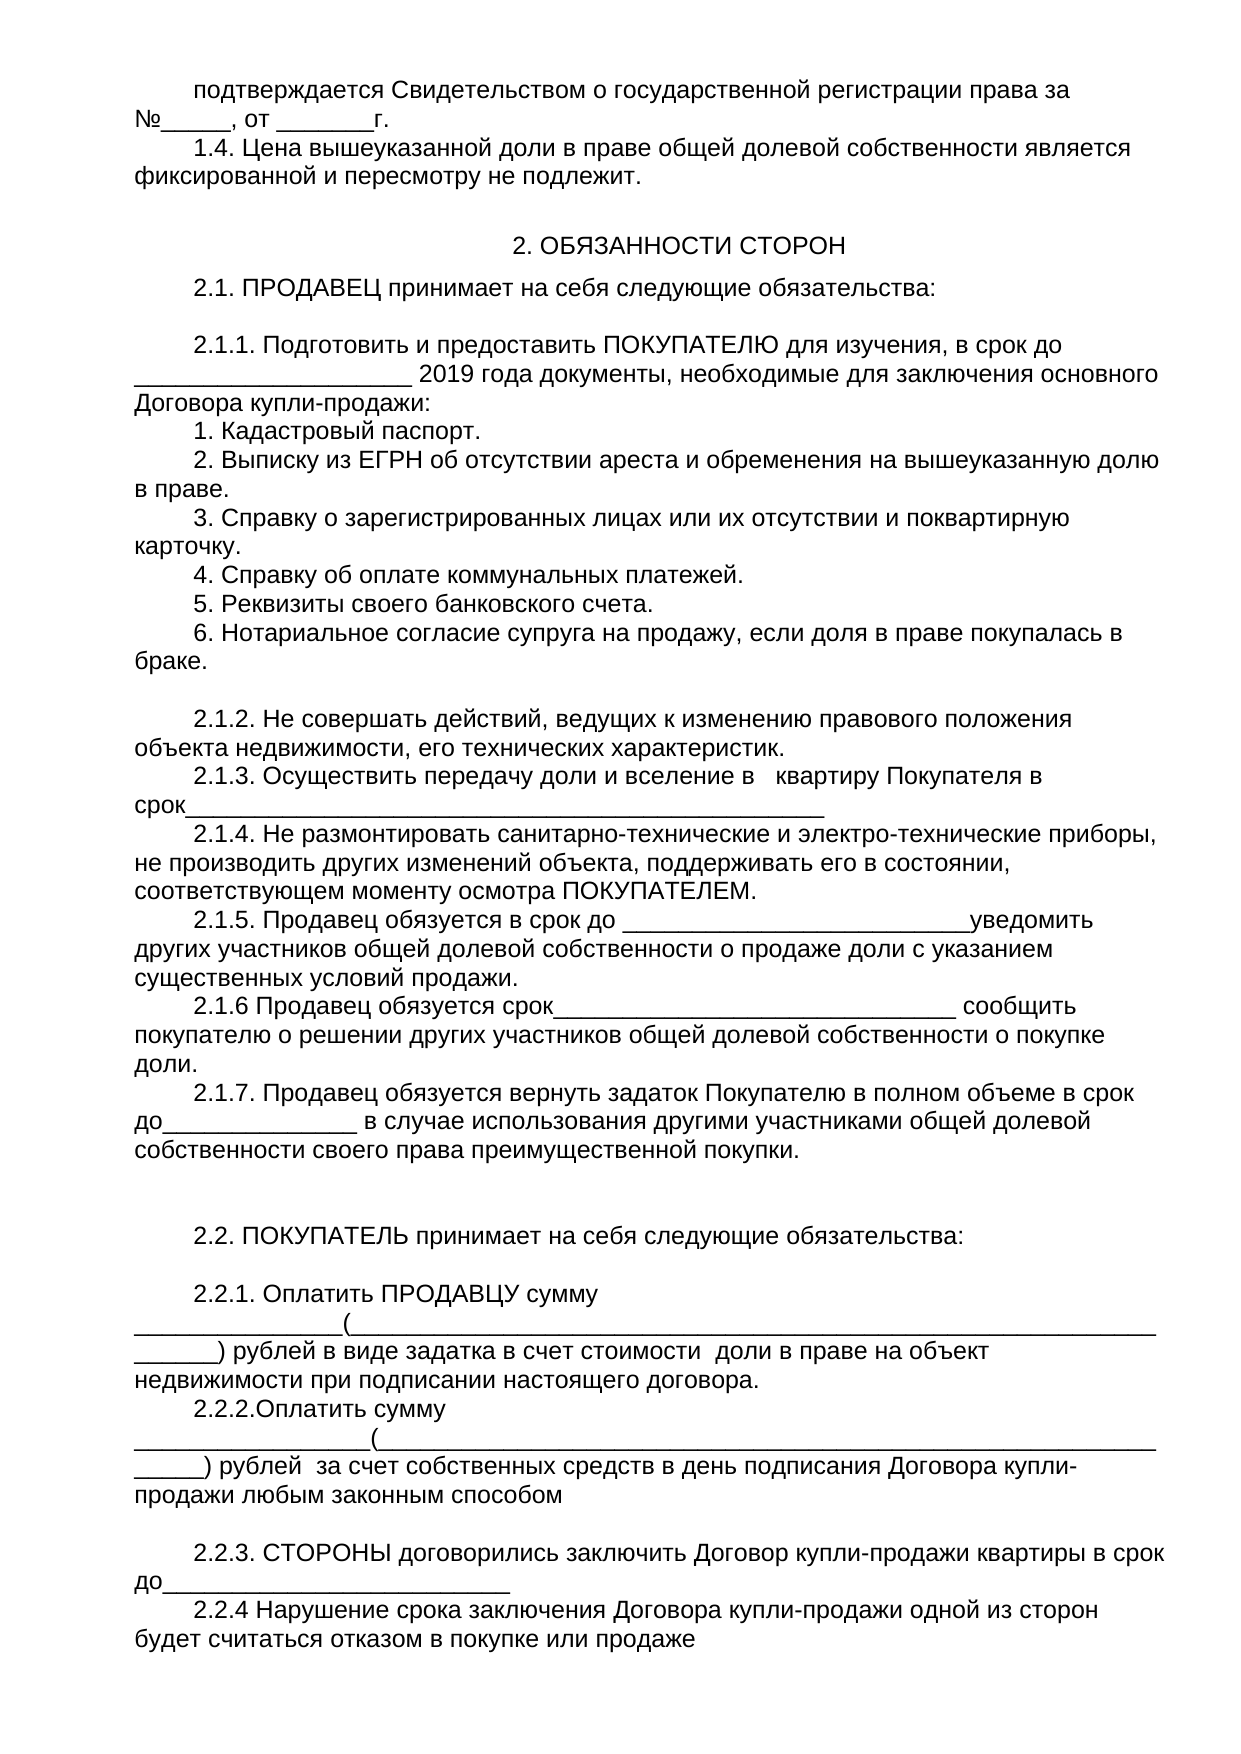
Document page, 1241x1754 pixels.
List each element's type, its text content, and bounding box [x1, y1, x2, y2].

text 2.1.3. Осуществить передачу доли и вселение в квартиру Покупателя в срок______________________________________________ [134, 761, 1165, 819]
text 2.1.2. Не совершать действий, ведущих к изменению правового положения объекта недвижимости, его технических характеристик. [134, 704, 1165, 761]
text 2.1.7. Продавец обязуется вернуть задаток Покупателю в полном объеме в срок до______________ в случае использования другими участниками общей долевой собственности своего права преимущественной покупки. [134, 1077, 1165, 1164]
text 1.4. Цена вышеуказанной доли в праве общей долевой собственности является фиксированной и пересмотру не подлежит. [134, 132, 1165, 190]
text 6. Нотариальное согласие супруга на продажу, если доля в праве покупалась в браке. [134, 617, 1165, 675]
text 2.2.4 Нарушение срока заключения Договора купли-продажи одной из сторон будет считаться отказом в покупке или продаже [134, 1595, 1165, 1652]
text 2.2.1. Оплатить ПРОДАВЦУ сумму _______________(________________________________________________________________) рублей в виде задатка в счет стоимости доли в праве на объект недвижимости при подписании настоящего договора. [134, 1279, 1165, 1394]
text 2.1.6 Продавец обязуется срок_____________________________ сообщить покупателю о решении других участников общей долевой собственности о покупке доли. [134, 991, 1165, 1077]
text подтверждается Свидетельством о государственной регистрации права за №_____, от _______г. [134, 75, 1165, 132]
text 2. Выписку из ЕГРН об отсутствии ареста и обременения на вышеуказанную долю в праве. [134, 445, 1165, 502]
text 2. ОБЯЗАННОСТИ СТОРОН [134, 231, 1165, 260]
text 2.2.2.Оплатить сумму _________________(_____________________________________________________________) рублей за счет собственных средств в день подписания Договора купли-продажи любым законным способом [134, 1394, 1165, 1509]
text 2.2. ПОКУПАТЕЛЬ принимает на себя следующие обязательства: [134, 1221, 1165, 1250]
text 4. Справку об оплате коммунальных платежей. [134, 560, 1165, 589]
text 3. Справку о зарегистрированных лицах или их отсутствии и поквартирную карточку. [134, 502, 1165, 560]
text 2.1.5. Продавец обязуется в срок до _________________________уведомить других участников общей долевой собственности о продаже доли с указанием существенных условий продажи. [134, 905, 1165, 991]
text 2.2.3. СТОРОНЫ договорились заключить Договор купли-продажи квартиры в срок до_________________________ [134, 1537, 1165, 1595]
text 2.1.4. Не размонтировать санитарно-технические и электро-технические приборы, не производить других изменений объекта, поддерживать его в состоянии, соответствующем моменту осмотра ПОКУПАТЕЛЕМ. [134, 819, 1165, 905]
text 1. Кадастровый паспорт. [134, 416, 1165, 445]
text 2.1. ПРОДАВЕЦ принимает на себя следующие обязательства: [134, 272, 1165, 301]
text 5. Реквизиты своего банковского счета. [134, 589, 1165, 617]
text 2.1.1. Подготовить и предоставить ПОКУПАТЕЛЮ для изучения, в срок до ____________________ 2019 года документы, необходимые для заключения основного Договора купли-продажи: [134, 330, 1165, 416]
